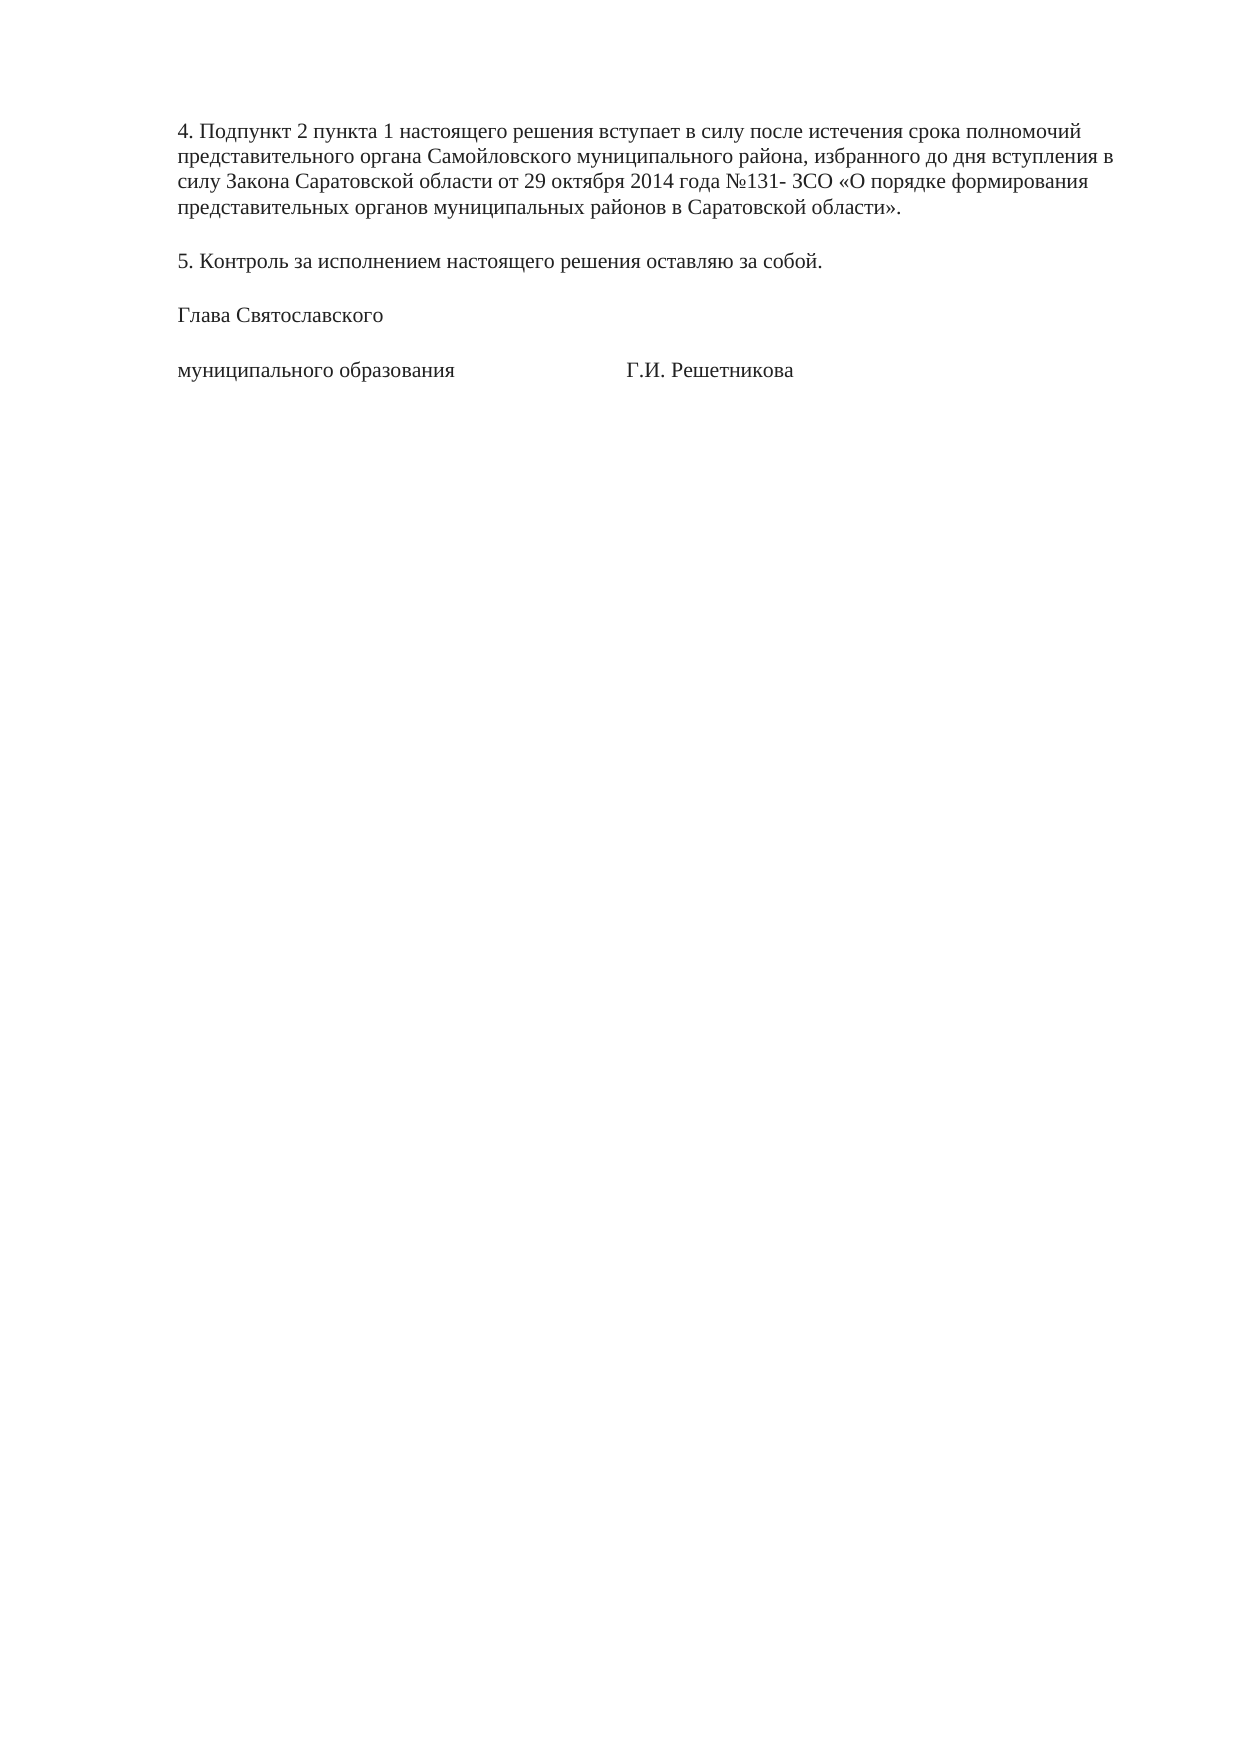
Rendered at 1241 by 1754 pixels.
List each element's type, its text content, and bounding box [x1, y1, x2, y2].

text 5. Контроль за исполнением настоящего решения оставляю за собой. [177, 248, 1152, 273]
text Глава Святославского [177, 302, 1152, 328]
text 4. Подпункт 2 пункта 1 настоящего решения вступает в силу после истечения срока полномочий представительного органа Самойловского муниципального района, избранного до дня вступления в силу Закона Саратовской области от 29 октября 2014 года №131- ЗСО «О порядке формирования представительных органов муниципальных районов в Саратовской области». [177, 118, 1152, 219]
text муниципального образования Г.И. Решетникова [177, 357, 1152, 382]
